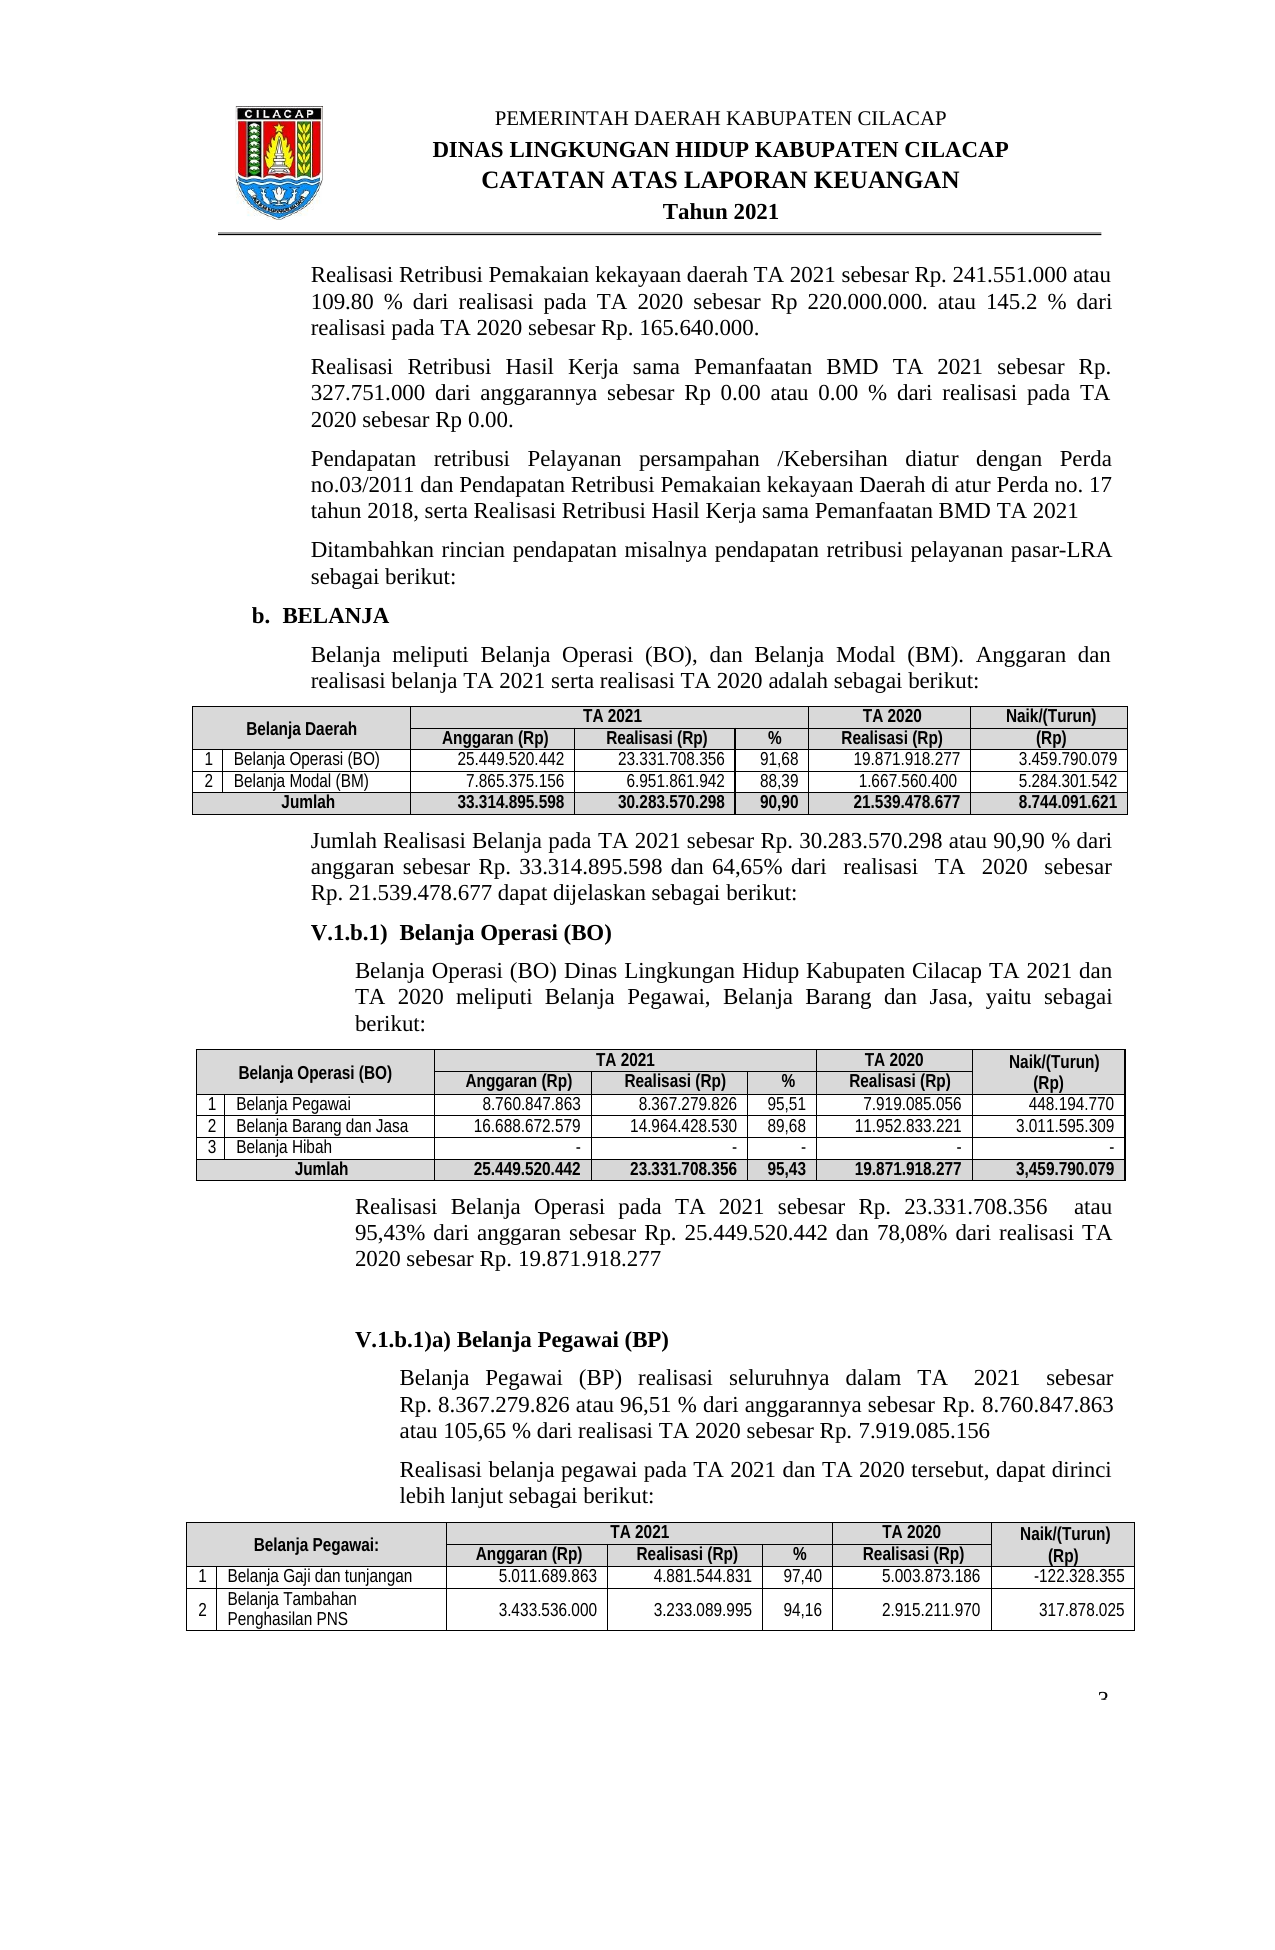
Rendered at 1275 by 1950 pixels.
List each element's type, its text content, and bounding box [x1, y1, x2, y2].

table_cell 1.667.560.400 [809, 772, 970, 792]
table_cell Realisasi (Rp) [809, 729, 970, 749]
table_cell Jumlah [193, 793, 410, 814]
table_cell 7.919.085.056 [817, 1095, 972, 1115]
table_cell - [592, 1138, 747, 1158]
table_cell 7.865.375.156 [411, 772, 574, 792]
subtitle BELANJA [252, 602, 1269, 628]
table_cell 97,40 [763, 1567, 832, 1588]
table_cell 91,68 [736, 750, 808, 771]
table_cell Belanja Hibah [225, 1138, 434, 1158]
table_cell Realisasi (Rp) [817, 1072, 972, 1094]
text Realisasi Retribusi Hasil Kerja sama Pemanfaatan BMD TA 2021 sebesar Rp. 327.751.000 dari anggarannya sebesar Rp 0.00 atau 0.00 % dari realisasi pada TA 2020 sebesar Rp 0.00. [311, 353, 1112, 432]
text Belanja Pegawai (BP) realisasi seluruhnya dalam TA 2021 sebesar Rp. 8.367.279.826 atau 96,51 % dari anggarannya sebesar Rp. 8.760.847.863 atau 105,65 % dari realisasi TA 2020 sebesar Rp. 7.919.085.156 [399, 1364, 1113, 1443]
table_cell 2 [187, 1589, 216, 1630]
table_cell 8.760.847.863 [435, 1095, 591, 1115]
subtitle Belanja Operasi (BO) [311, 919, 1269, 945]
table_cell 23.331.708.356 [592, 1160, 747, 1180]
table_cell 3.011.595.309 [973, 1116, 1124, 1137]
table_cell 88,39 [736, 772, 808, 792]
text Realisasi Retribusi Pemakaian kekayaan daerah TA 2021 sebesar Rp. 241.551.000 atau [311, 262, 1269, 288]
table_cell - [748, 1138, 816, 1158]
table_cell 2 [193, 772, 222, 792]
subtitle V.1.b.1)a) Belanja Pegawai (BP) [355, 1326, 1269, 1352]
table_cell 8.367.279.826 [592, 1095, 747, 1115]
table_header TA 2021 [447, 1523, 832, 1544]
picture [235, 106, 323, 220]
table_cell 19.871.918.277 [809, 750, 970, 771]
table_cell 90,90 [736, 793, 808, 814]
table_header TA 2020 [817, 1050, 972, 1071]
table_header Belanja Operasi (BO) [197, 1050, 434, 1094]
table_cell 16.688.672.579 [435, 1116, 591, 1137]
table_cell % [736, 729, 808, 749]
text Jumlah Realisasi Belanja pada TA 2021 sebesar Rp. 30.283.570.298 atau 90,90 % dari anggaran sebesar Rp. 33.314.895.598 dan 64,65% dari realisasi TA 2020 sebesar Rp. 21.539.478.677 dapat dijelaskan sebagai berikut: [311, 827, 1113, 906]
table_cell Anggaran (Rp) [411, 729, 574, 749]
table_cell 3,459.790.079 [973, 1160, 1124, 1180]
table_cell 30.283.570.298 [575, 793, 734, 814]
table_header Belanja Daerah [193, 707, 410, 749]
table_cell 1 [193, 750, 222, 771]
table_cell 23.331.708.356 [575, 750, 734, 771]
text Belanja Operasi (BO) Dinas Lingkungan Hidup Kabupaten Cilacap TA 2021 dan TA 2020 meliputi Belanja Pegawai, Belanja Barang dan Jasa, yaitu sebagai berikut: [355, 957, 1114, 1036]
table_cell 3 [197, 1138, 224, 1158]
table_cell Realisasi (Rp) [592, 1072, 747, 1094]
text Realisasi Belanja Operasi pada TA 2021 sebesar Rp. 23.331.708.356 atau 95,43% dari anggaran sebesar Rp. 25.449.520.442 dan 78,08% dari realisasi TA 2020 sebesar Rp. 19.871.918.277 [355, 1193, 1114, 1272]
table_cell 4.881.544.831 [608, 1567, 762, 1588]
table_cell 5.011.689.863 [447, 1567, 607, 1588]
table_cell 11.952.833.221 [817, 1116, 972, 1137]
table_cell 6.951.861.942 [575, 772, 734, 792]
table_cell 5.003.873.186 [833, 1567, 991, 1588]
text 109.80 % dari realisasi pada TA 2020 sebesar Rp 220.000.000. atau 145.2 % dari realisasi pada TA 2020 sebesar Rp. 165.640.000. [311, 288, 1113, 341]
table_header Belanja Pegawai: [187, 1523, 446, 1566]
table_cell 25.449.520.442 [435, 1160, 591, 1180]
table_cell Realisasi (Rp) [575, 729, 734, 749]
table_cell Belanja Pegawai [225, 1095, 434, 1115]
table_cell - [973, 1138, 1124, 1158]
table_cell Realisasi (Rp) [833, 1545, 991, 1566]
table_header TA 2020 [809, 707, 970, 728]
table_cell Belanja Tambahan Penghasilan PNS [217, 1589, 446, 1630]
table_cell 25.449.520.442 [411, 750, 574, 771]
table_cell 19.871.918.277 [817, 1160, 972, 1180]
table_header Naik/(Turun) [971, 707, 1127, 728]
table_header Naik/(Turun) (Rp) [992, 1523, 1134, 1566]
table_cell 1 [197, 1095, 224, 1115]
table_cell 2 [197, 1116, 224, 1137]
table_cell Realisasi (Rp) [608, 1545, 762, 1566]
table_cell Belanja Modal (BM) [223, 772, 410, 792]
table_cell % [763, 1545, 832, 1566]
table_cell 317.878.025 [992, 1589, 1134, 1630]
table_cell Belanja Barang dan Jasa [225, 1116, 434, 1137]
table_cell 8.744.091.621 [971, 793, 1127, 814]
table_cell (Rp) [971, 729, 1127, 749]
table_cell 3.433.536.000 [447, 1589, 607, 1630]
table_cell 21.539.478.677 [809, 793, 970, 814]
table_cell -122.328.355 [992, 1567, 1134, 1588]
table_cell 5.284.301.542 [971, 772, 1127, 792]
text Ditambahkan rincian pendapatan misalnya pendapatan retribusi pelayanan pasar-LRA sebagai berikut: [311, 536, 1114, 589]
table_cell 14.964.428.530 [592, 1116, 747, 1137]
table_header Naik/(Turun) (Rp) [973, 1050, 1124, 1094]
table_cell 448.194.770 [973, 1095, 1124, 1115]
table_cell 1 [187, 1567, 216, 1588]
table_cell Belanja Gaji dan tunjangan [217, 1567, 446, 1588]
table_cell Jumlah [197, 1160, 434, 1180]
text Realisasi belanja pegawai pada TA 2021 dan TA 2020 tersebut, dapat dirinci lebih lanjut sebagai berikut: [399, 1456, 1113, 1509]
text Pendapatan retribusi Pelayanan persampahan /Kebersihan diatur dengan Perda no.03/2011 dan Pendapatan Retribusi Pemakaian kekayaan Daerah di atur Perda no. 17 tahun 2018, serta Realisasi Retribusi Hasil Kerja sama Pemanfaatan BMD TA 2021 [311, 445, 1113, 524]
table_cell 95,43 [748, 1160, 816, 1180]
table_cell - [817, 1138, 972, 1158]
table_cell % [748, 1072, 816, 1094]
table_header TA 2020 [833, 1523, 991, 1544]
table_cell 2.915.211.970 [833, 1589, 991, 1630]
table_cell - [435, 1138, 591, 1158]
table_header TA 2021 [435, 1050, 816, 1071]
table_cell 3.459.790.079 [971, 750, 1127, 771]
table_cell Anggaran (Rp) [447, 1545, 607, 1566]
table_cell Belanja Operasi (BO) [223, 750, 410, 771]
table_cell Anggaran (Rp) [435, 1072, 591, 1094]
table_cell 3.233.089.995 [608, 1589, 762, 1630]
table_cell 94,16 [763, 1589, 832, 1630]
table_cell 33.314.895.598 [411, 793, 574, 814]
table_cell 95,51 [748, 1095, 816, 1115]
table_header TA 2021 [411, 707, 808, 728]
table_cell 89,68 [748, 1116, 816, 1137]
text Belanja meliputi Belanja Operasi (BO), dan Belanja Modal (BM). Anggaran dan realisasi belanja TA 2021 serta realisasi TA 2020 adalah sebagai berikut: [311, 641, 1112, 693]
